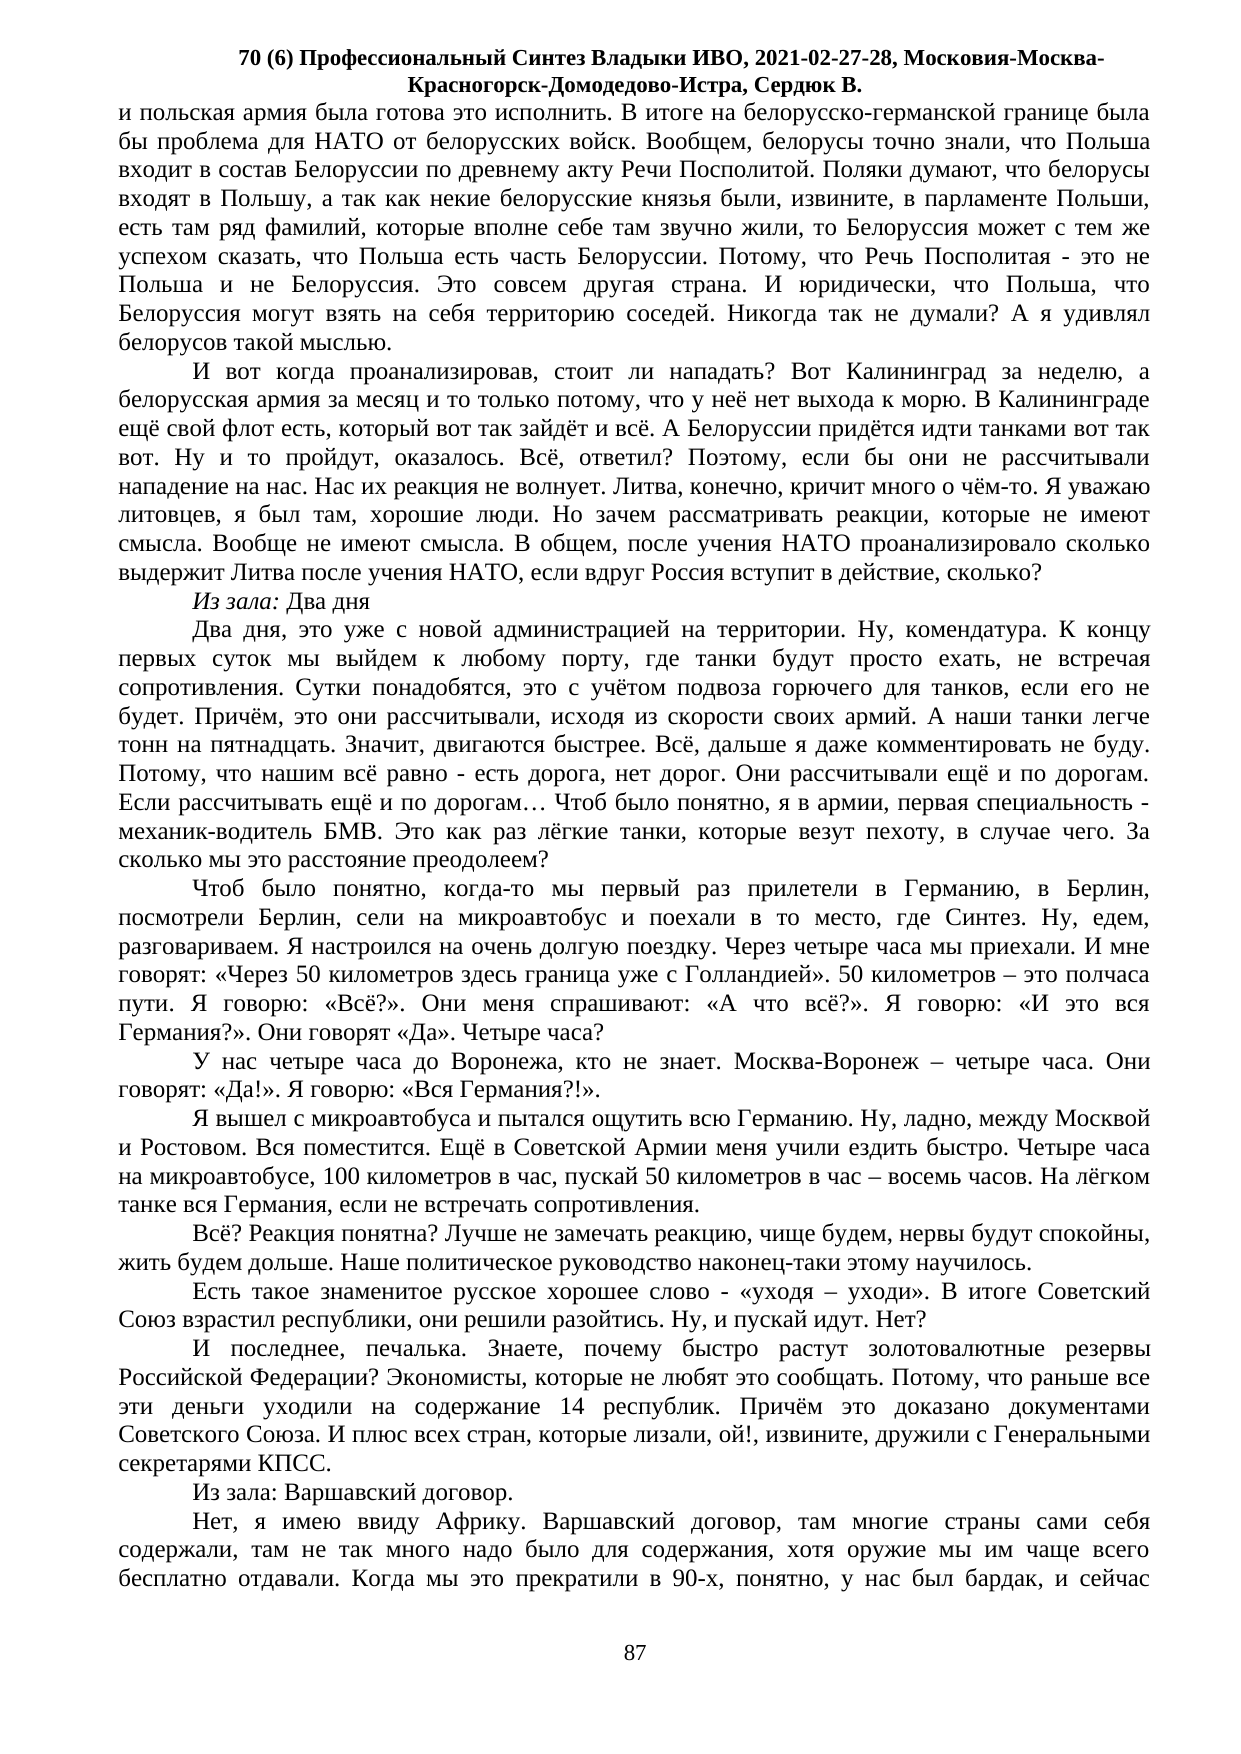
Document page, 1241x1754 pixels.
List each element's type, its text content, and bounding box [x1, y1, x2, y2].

text И вот когда проанализировав, стоит ли нападать? Вот Калининград за неделю, а белорусская армия за месяц и то только потому, что у неё нет выхода к морю. В Калининграде ещё свой флот есть, который вот так зайдёт и всё. А Белоруссии придётся идти танками вот так вот. Ну и то пройдут, оказалось. Всё, ответил? Поэтому, если бы они не рассчитывали нападение на нас. Нас их реакция не волнует. Литва, конечно, кричит много о чём-то. Я уважаю литовцев, я был там, хорошие люди. Но зачем рассматривать реакции, которые не имеют смысла. Вообще не имеют смысла. В общем, после учения НАТО проанализировало сколько выдержит Литва после учения НАТО, если вдруг Россия вступит в действие, сколько? [118, 356, 1152, 586]
text Я вышел с микроавтобуса и пытался ощутить всю Германию. Ну, ладно, между Москвой и Ростовом. Вся поместится. Ещё в Советской Армии меня учили ездить быстро. Четыре часа на микроавтобусе, 100 километров в час, пускай 50 километров в час – восемь часов. На лёгком танке вся Германия, если не встречать сопротивления. [118, 1103, 1152, 1218]
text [118, 1506, 1152, 1592]
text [118, 97, 1152, 356]
text И последнее, печалька. Знаете, почему быстро растут золотовалютные резервы Российской Федерации? Экономисты, которые не любят это сообщать. Потому, что раньше все эти деньги уходили на содержание 14 республик. Причём это доказано документами Советского Союза. И плюс всех стран, которые лизали, ой!, извините, дружили с Генеральными секретарями КПСС. [118, 1333, 1152, 1477]
text Два дня, это уже с новой администрацией на территории. Ну, комендатура. К концу первых суток мы выйдем к любому порту, где танки будут просто ехать, не встречая сопротивления. Сутки понадобятся, это с учётом подвоза горючего для танков, если его не будет. Причём, это они рассчитывали, исходя из скорости своих армий. А наши танки легче тонн на пятнадцать. Значит, двигаются быстрее. Всё, дальше я даже комментировать не буду. Потому, что нашим всё равно - есть дорога, нет дорог. Они рассчитывали ещё и по дорогам. Если рассчитывать ещё и по дорогам… Чтоб было понятно, я в армии, первая специальность - механик-водитель БМВ. Это как раз лёгкие танки, которые везут пехоту, в случае чего. За сколько мы это расстояние преодолеем? [118, 614, 1152, 873]
text У нас четыре часа до Воронежа, кто не знает. Москва-Воронеж – четыре часа. Они говорят: «Да!». Я говорю: «Вся Германия?!». [118, 1046, 1152, 1103]
text Из зала: Варшавский договор. [118, 1477, 1152, 1506]
text Есть такое знаменитое русское хорошее слово - «уходя – уходи». В итоге Советский Союз взрастил республики, они решили разойтись. Ну, и пускай идут. Нет? [118, 1276, 1152, 1333]
text Всё? Реакция понятна? Лучше не замечать реакцию, чище будем, нервы будут спокойны, жить будем дольше. Наше политическое руководство наконец-таки этому научилось. [118, 1218, 1152, 1276]
text Чтоб было понятно, когда-то мы первый раз прилетели в Германию, в Берлин, посмотрели Берлин, сели на микроавтобус и поехали в то место, где Синтез. Ну, едем, разговариваем. Я настроился на очень долгую поездку. Через четыре часа мы приехали. И мне говорят: «Через 50 километров здесь граница уже с Голландией». 50 километров – это полчаса пути. Я говорю: «Всё?». Они меня спрашивают: «А что всё?». Я говорю: «И это вся Германия?». Они говорят «Да». Четыре часа? [118, 873, 1152, 1046]
text Из зала: Два дня [118, 586, 1152, 614]
